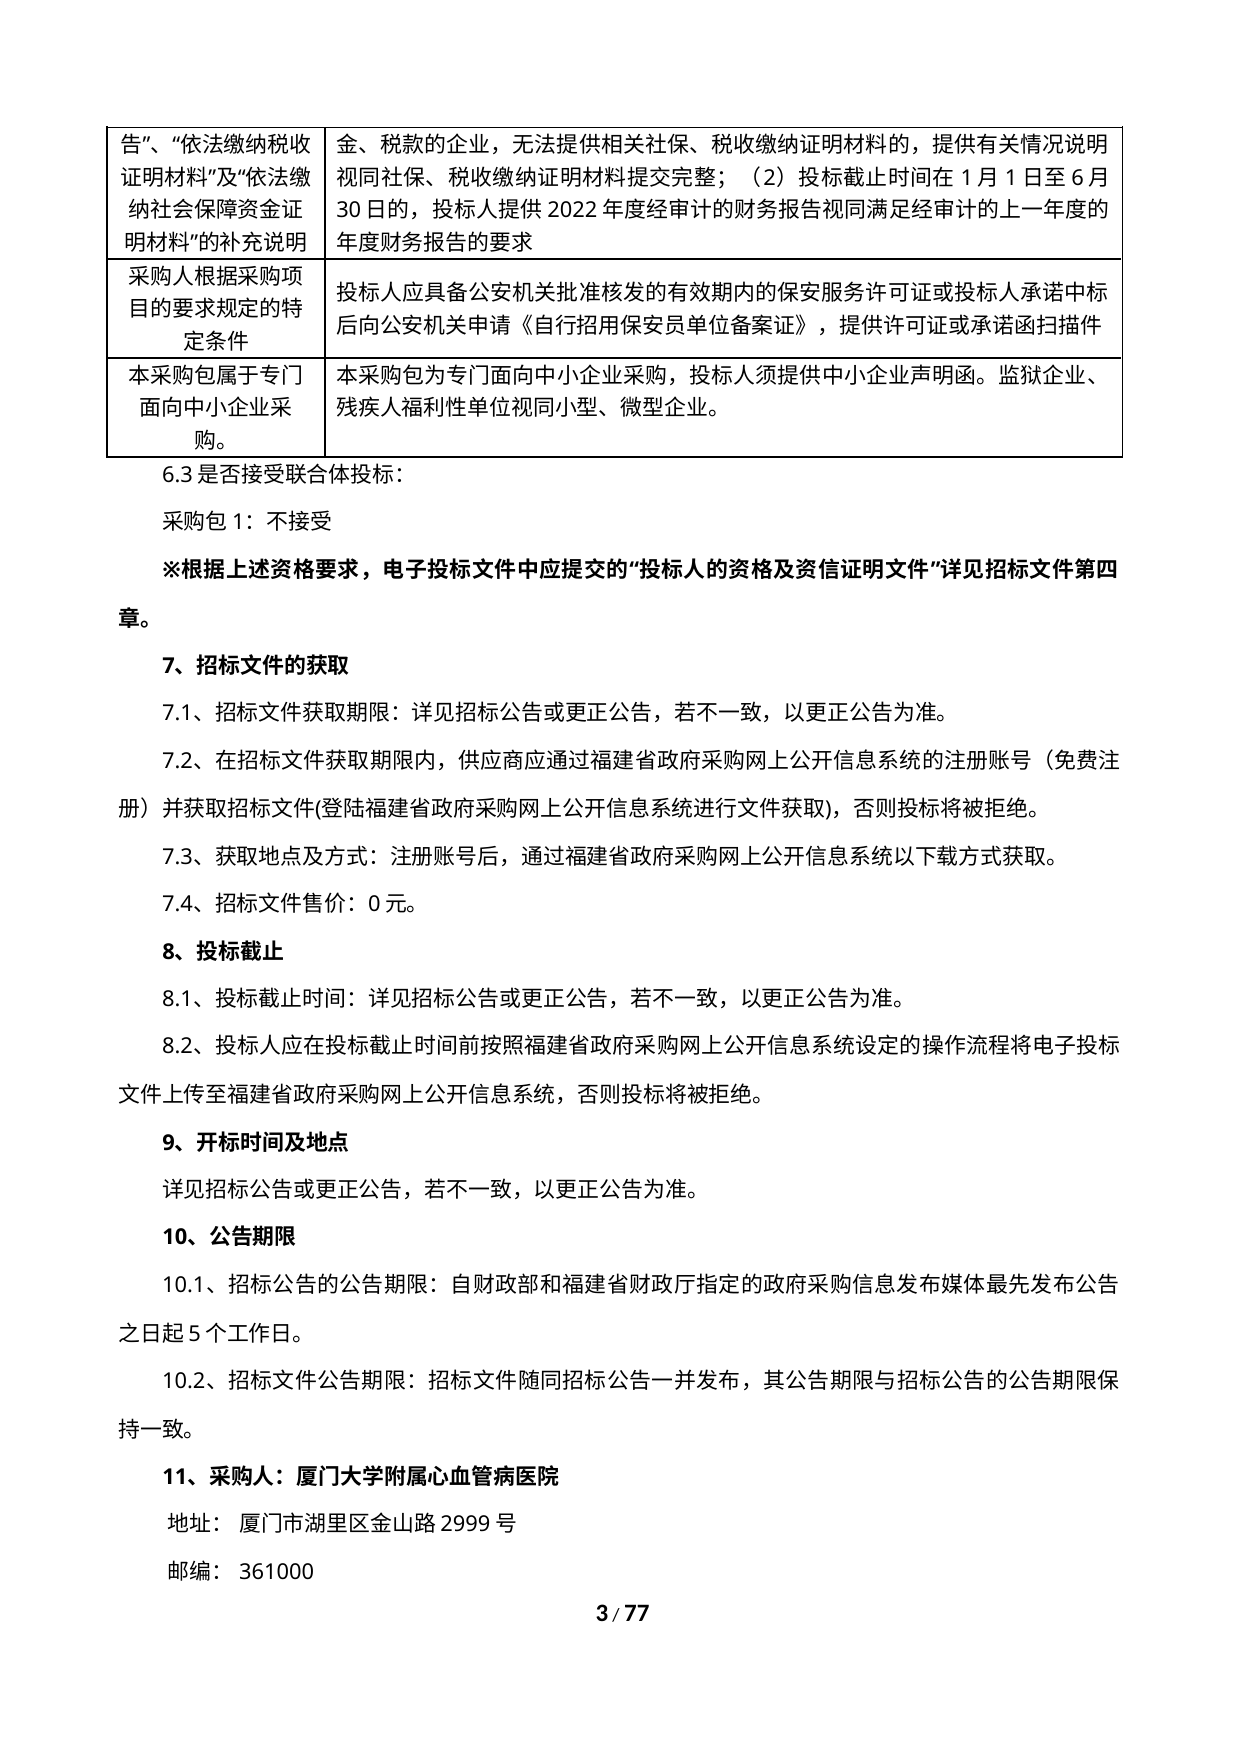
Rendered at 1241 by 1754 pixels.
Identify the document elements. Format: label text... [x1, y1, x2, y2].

text 采购包1：不接受 [118, 505, 1122, 537]
text 6.3是否接受联合体投标： [118, 458, 1122, 490]
table_cell 采购人根据采购项目的要求规定的特定条件 [108, 260, 324, 357]
text 10、公告期限 [118, 1220, 1122, 1252]
text 7.1、招标文件获取期限：详见招标公告或更正公告，若不一致，以更正公告为准。 [118, 696, 1122, 728]
text 10.1、招标公告的公告期限：自财政部和福建省财政厅指定的政府采购信息发布媒体最先发布公告之日起5个工作日。 [118, 1267, 1122, 1349]
text ※根据上述资格要求，电子投标文件中应提交的“投标人的资格及资信证明文件”详见招标文件第四章。 [118, 552, 1122, 634]
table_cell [326, 128, 1122, 258]
text 8、投标截止 [118, 934, 1122, 967]
text 地址： 厦门市湖里区金山路2999号 [118, 1507, 1122, 1539]
table_cell 本采购包属于专门面向中小企业采购。 [108, 359, 324, 456]
text 8.2、投标人应在投标截止时间前按照福建省政府采购网上公开信息系统设定的操作流程将电子投标文件上传至福建省政府采购网上公开信息系统，否则投标将被拒绝。 [118, 1029, 1122, 1110]
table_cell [108, 128, 324, 258]
text 详见招标公告或更正公告，若不一致，以更正公告为准。 [118, 1173, 1122, 1205]
text 邮编： 361000 [118, 1554, 1122, 1587]
table_cell 本采购包为专门面向中小企业采购，投标人须提供中小企业声明函。监狱企业、残疾人福利性单位视同小型、微型企业。 [326, 357, 1122, 456]
text 7、招标文件的获取 [118, 648, 1122, 681]
text 7.3、获取地点及方式：注册账号后，通过福建省政府采购网上公开信息系统以下载方式获取。 [118, 839, 1122, 872]
text 11、采购人：厦门大学附属心血管病医院 [118, 1460, 1122, 1492]
text 7.4、招标文件售价：0元。 [118, 887, 1122, 919]
text 7.2、在招标文件获取期限内，供应商应通过福建省政府采购网上公开信息系统的注册账号（免费注册）并获取招标文件(登陆福建省政府采购网上公开信息系统进行文件获取)，否则投标将被拒绝。 [118, 743, 1122, 824]
text 10.2、招标文件公告期限：招标文件随同招标公告一并发布，其公告期限与招标公告的公告期限保持一致。 [118, 1363, 1122, 1445]
table_cell 投标人应具备公安机关批准核发的有效期内的保安服务许可证或投标人承诺中标后向公安机关申请《自行招用保安员单位备案证》，提供许可证或承诺函扫描件 [326, 258, 1122, 357]
text 8.1、投标截止时间：详见招标公告或更正公告，若不一致，以更正公告为准。 [118, 982, 1122, 1014]
text 9、开标时间及地点 [118, 1125, 1122, 1158]
